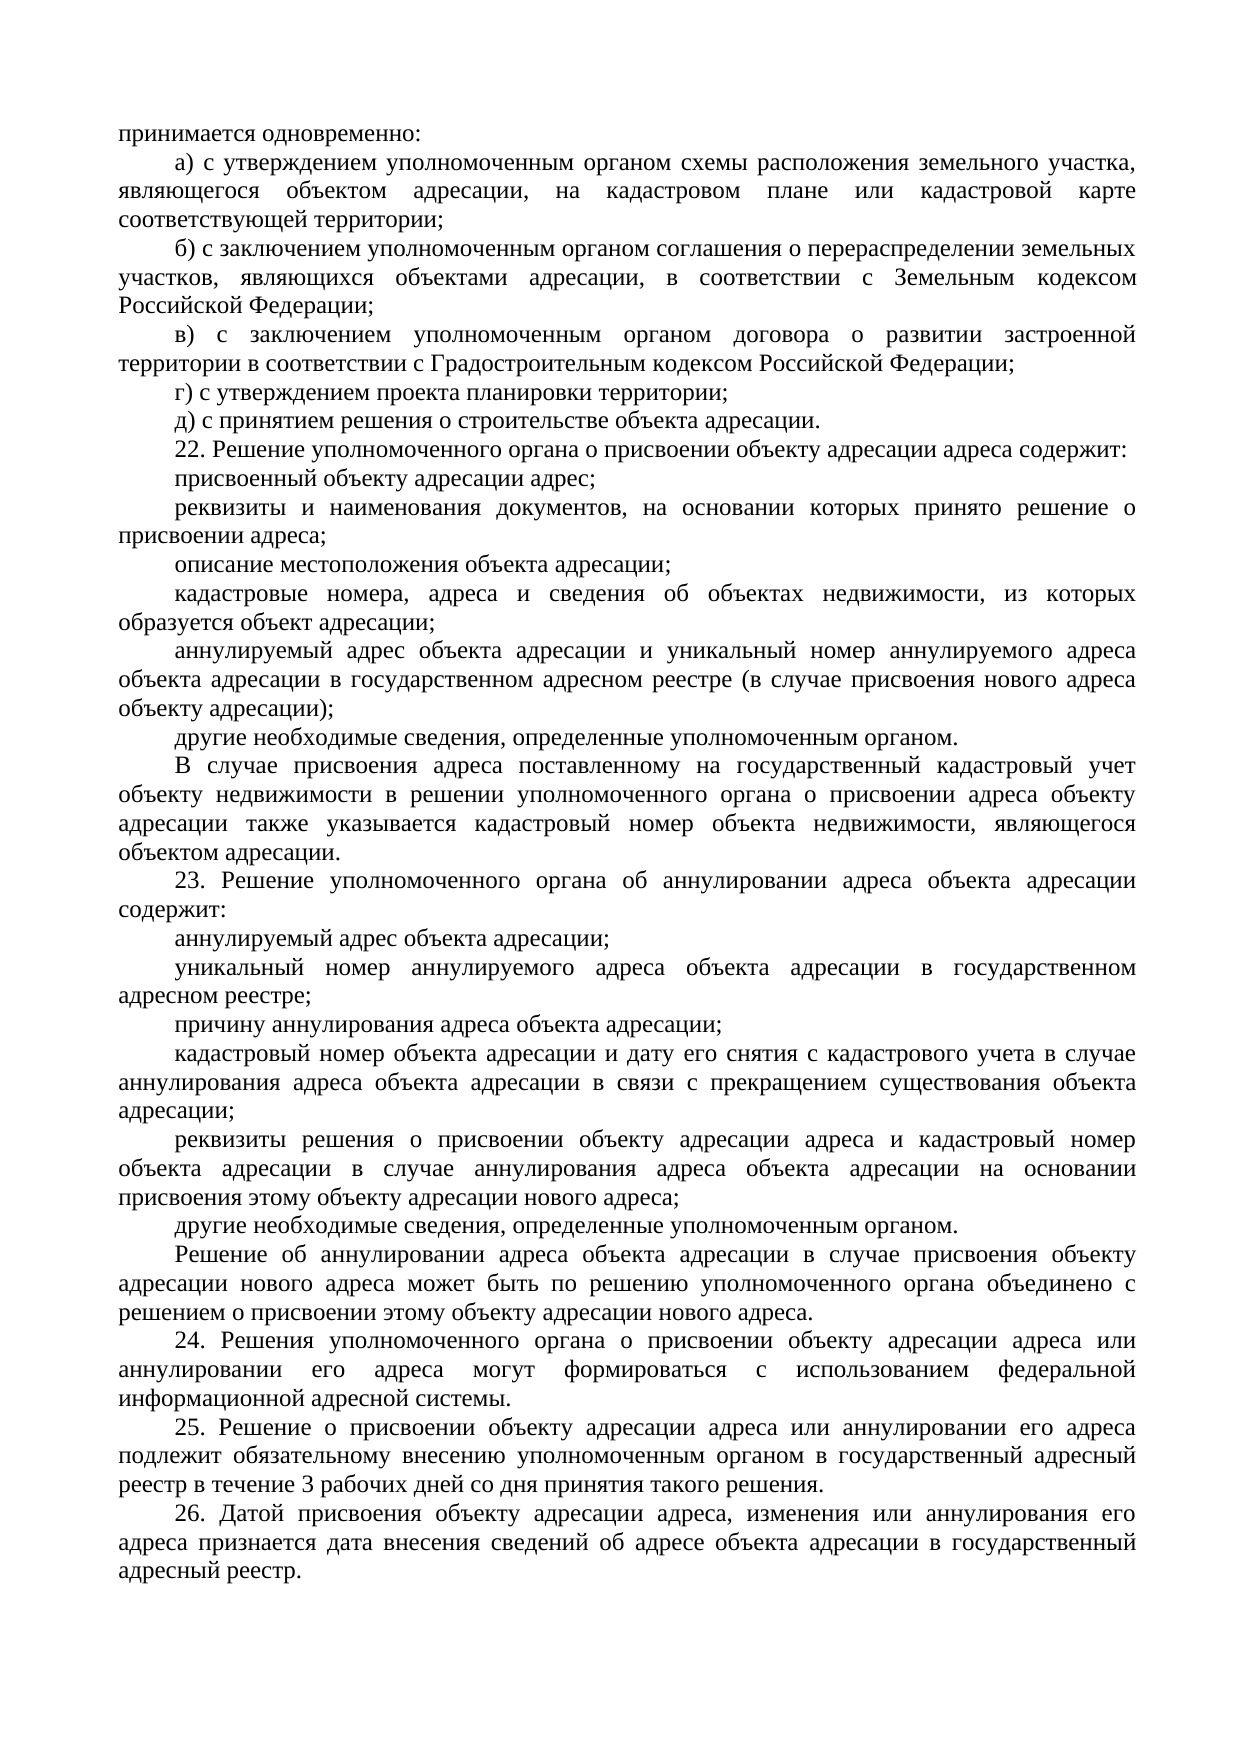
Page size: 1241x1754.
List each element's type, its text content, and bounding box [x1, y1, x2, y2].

text присвоенный объекту адресации адрес; [118, 463, 1137, 492]
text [118, 118, 1137, 147]
text причину аннулирования адреса объекта адресации; [118, 1009, 1137, 1038]
text б) с заключением уполномоченным органом соглашения о перераспределении земельных участков, являющихся объектами адресации, в соответствии с Земельным кодексом Российской Федерации; [118, 233, 1137, 319]
text 22. Решение уполномоченного органа о присвоении объекту адресации адреса содержит: [118, 434, 1137, 463]
text аннулируемый адрес объекта адресации и уникальный номер аннулируемого адреса объекта адресации в государственном адресном реестре (в случае присвоения нового адреса объекту адресации); [118, 636, 1137, 722]
text другие необходимые сведения, определенные уполномоченным органом. [118, 722, 1137, 751]
text В случае присвоения адреса поставленному на государственный кадастровый учет объекту недвижимости в решении уполномоченного органа о присвоении адреса объекту адресации также указывается кадастровый номер объекта недвижимости, являющегося объектом адресации. [118, 751, 1137, 866]
text 23. Решение уполномоченного органа об аннулировании адреса объекта адресации содержит: [118, 866, 1137, 923]
text 25. Решение о присвоении объекту адресации адреса или аннулировании его адреса подлежит обязательному внесению уполномоченным органом в государственный адресный реестр в течение 3 рабочих дней со дня принятия такого решения. [118, 1412, 1137, 1498]
text а) с утверждением уполномоченным органом схемы расположения земельного участка, являющегося объектом адресации, на кадастровом плане или кадастровой карте соответствующей территории; [118, 147, 1137, 233]
text другие необходимые сведения, определенные уполномоченным органом. [118, 1211, 1137, 1239]
text 26. Датой присвоения объекту адресации адреса, изменения или аннулирования его адреса признается дата внесения сведений об адресе объекта адресации в государственный адресный реестр. [118, 1498, 1137, 1584]
text аннулируемый адрес объекта адресации; [118, 923, 1137, 952]
text 24. Решения уполномоченного органа о присвоении объекту адресации адреса или аннулировании его адреса могут формироваться с использованием федеральной информационной адресной системы. [118, 1326, 1137, 1412]
text г) с утверждением проекта планировки территории; [118, 377, 1137, 406]
text реквизиты решения о присвоении объекту адресации адреса и кадастровый номер объекта адресации в случае аннулирования адреса объекта адресации на основании присвоения этому объекту адресации нового адреса; [118, 1124, 1137, 1211]
text описание местоположения объекта адресации; [118, 549, 1137, 578]
text реквизиты и наименования документов, на основании которых принято решение о присвоении адреса; [118, 492, 1137, 549]
text кадастровый номер объекта адресации и дату его снятия с кадастрового учета в случае аннулирования адреса объекта адресации в связи с прекращением существования объекта адресации; [118, 1038, 1137, 1124]
text кадастровые номера, адреса и сведения об объектах недвижимости, из которых образуется объект адресации; [118, 578, 1137, 636]
text в) с заключением уполномоченным органом договора о развитии застроенной территории в соответствии с Градостроительным кодексом Российской Федерации; [118, 319, 1137, 377]
text д) с принятием решения о строительстве объекта адресации. [118, 406, 1137, 434]
text Решение об аннулировании адреса объекта адресации в случае присвоения объекту адресации нового адреса может быть по решению уполномоченного органа объединено с решением о присвоении этому объекту адресации нового адреса. [118, 1239, 1137, 1326]
text уникальный номер аннулируемого адреса объекта адресации в государственном адресном реестре; [118, 952, 1137, 1009]
